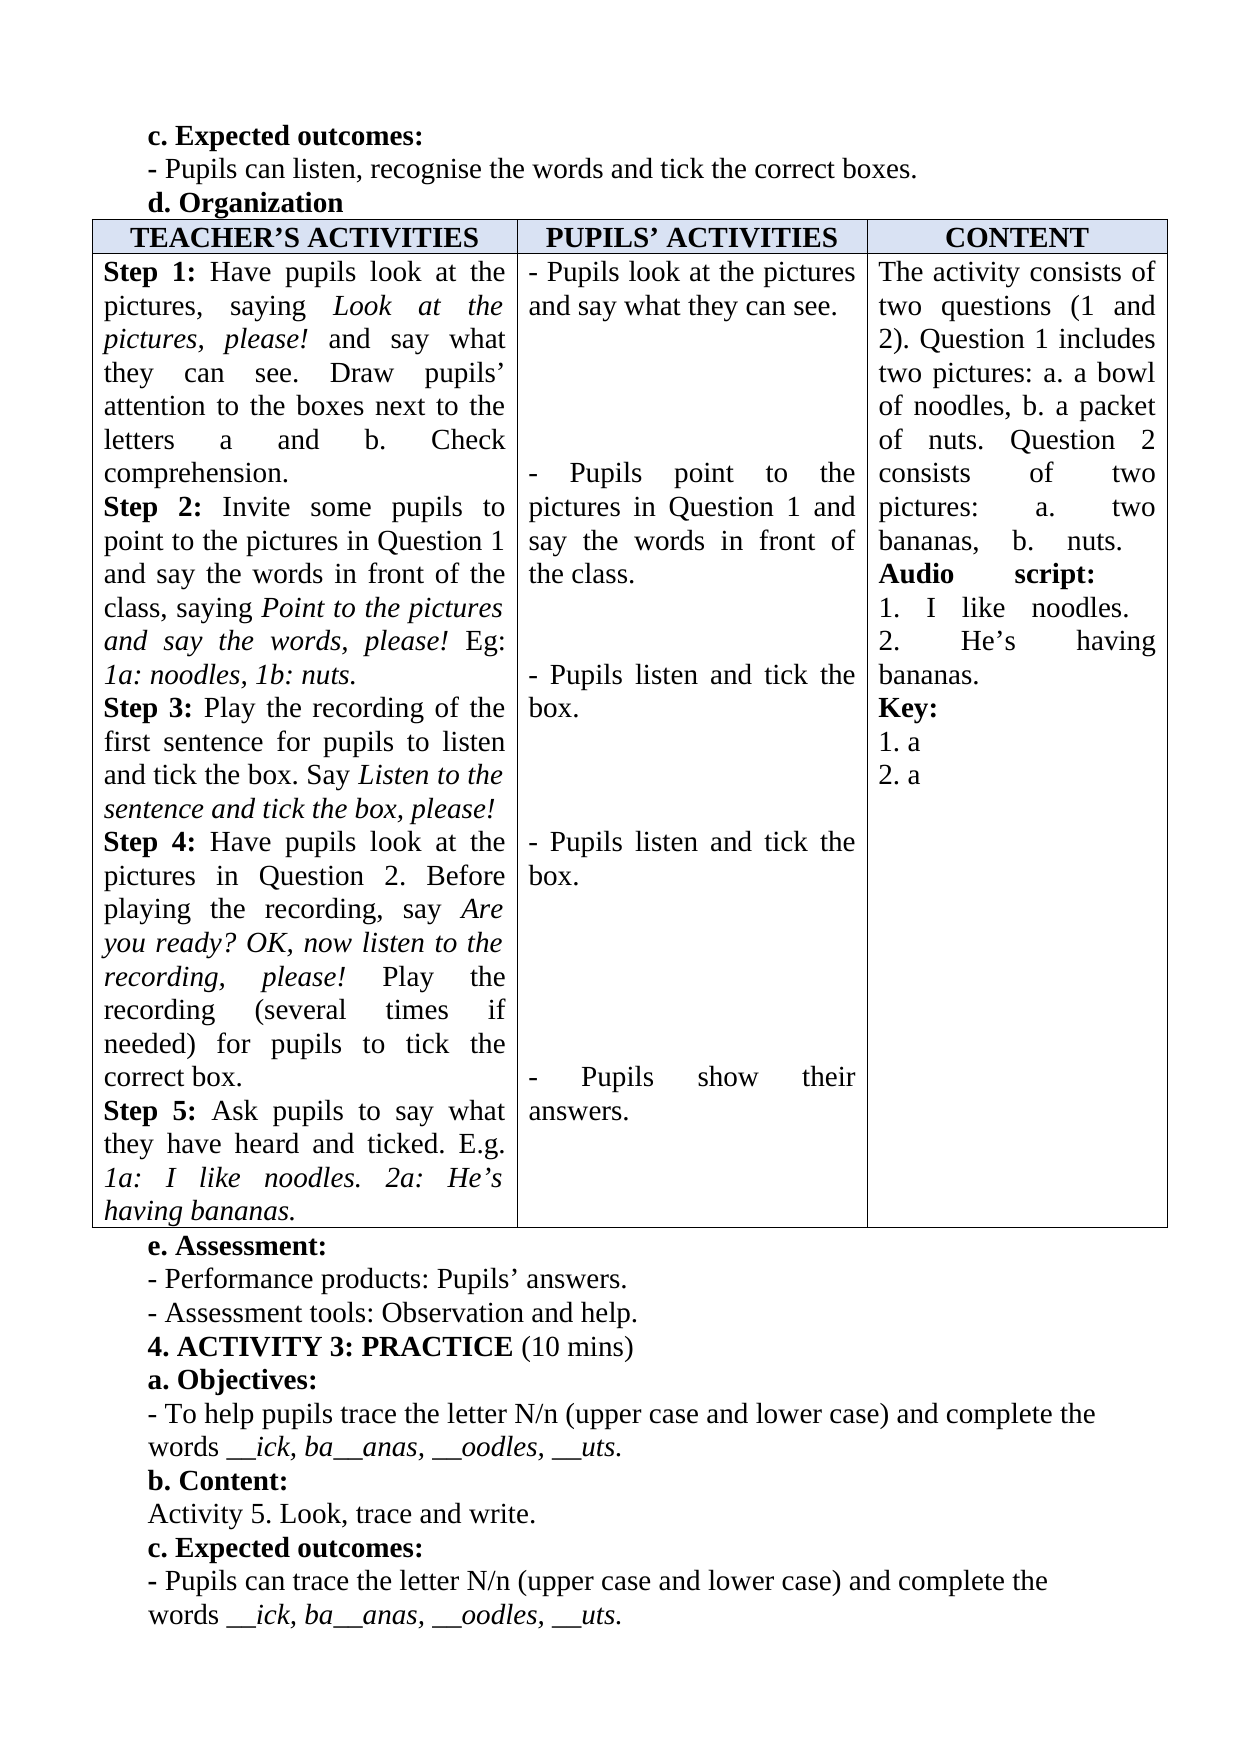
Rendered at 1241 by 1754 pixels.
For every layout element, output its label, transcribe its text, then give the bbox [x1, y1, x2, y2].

text - Pupils can listen, recognise the words and tick the correct boxes. [147, 152, 1122, 185]
text c. Expected outcomes: [147, 118, 1122, 152]
text Activity 5. Look, trace and write. [147, 1496, 1122, 1530]
table_header TEACHER’S ACTIVITIES [93, 220, 517, 253]
text b. Content: [147, 1463, 1122, 1496]
table_cell Step 1: Have pupils look at the pictures, saying Look at the pictures, please! and say what they can see. Draw pupils’ attention to the boxes next to the letters a and b. Check comprehension. Step 2: Invite some pupils to point to the pictures in Question 1 and say the words in front of the class, saying Point to the pictures and say the words, please! Eg: 1a: noodles, 1b: nuts. Step 3: Play the recording of the first sentence for pupils to listen and tick the box. Say Listen to the sentence and tick the box, please! Step 4: Have pupils look at the pictures in Question 2. Before playing the recording, say Are you ready? OK, now listen to the recording, please! Play the recording (several times if needed) for pupils to tick the correct box. Step 5: Ask pupils to say what they have heard and ticked. E.g. 1a: I like noodles. 2a: He’s having bananas. [93, 254, 517, 1227]
text - To help pupils trace the letter N/n (upper case and lower case) and complete the words __ick, ba__anas, __oodles, __uts. [147, 1396, 1122, 1463]
text e. Assessment: [147, 1228, 1122, 1262]
text 4. ACTIVITY 3: PRACTICE (10 mins) [147, 1329, 1122, 1362]
table_cell - Pupils look at the pictures and say what they can see. - Pupils point to the pictures in Question 1 and say the words in front of the class. - Pupils listen and tick the box. - Pupils listen and tick the box. - Pupils show their answers. [518, 254, 867, 1227]
text d. Organization [147, 185, 1122, 219]
table_cell The activity consists of two questions (1 and 2). Question 1 includes two pictures: a. a bowl of noodles, b. a packet of nuts. Question 2 consists of two pictures: a. two bananas, b. nuts. Audio script: 1. I like noodles. 2. He’s having bananas. Key: 1. a 2. a [868, 254, 1167, 1227]
table_header CONTENT [868, 220, 1167, 253]
text c. Expected outcomes: [147, 1530, 1122, 1563]
text - Assessment tools: Observation and help. [147, 1295, 1122, 1329]
table_header PUPILS’ ACTIVITIES [518, 220, 867, 253]
text a. Objectives: [147, 1362, 1122, 1396]
text - Pupils can trace the letter N/n (upper case and lower case) and complete the words __ick, ba__anas, __oodles, __uts. [147, 1563, 1122, 1631]
text - Performance products: Pupils’ answers. [147, 1262, 1122, 1295]
